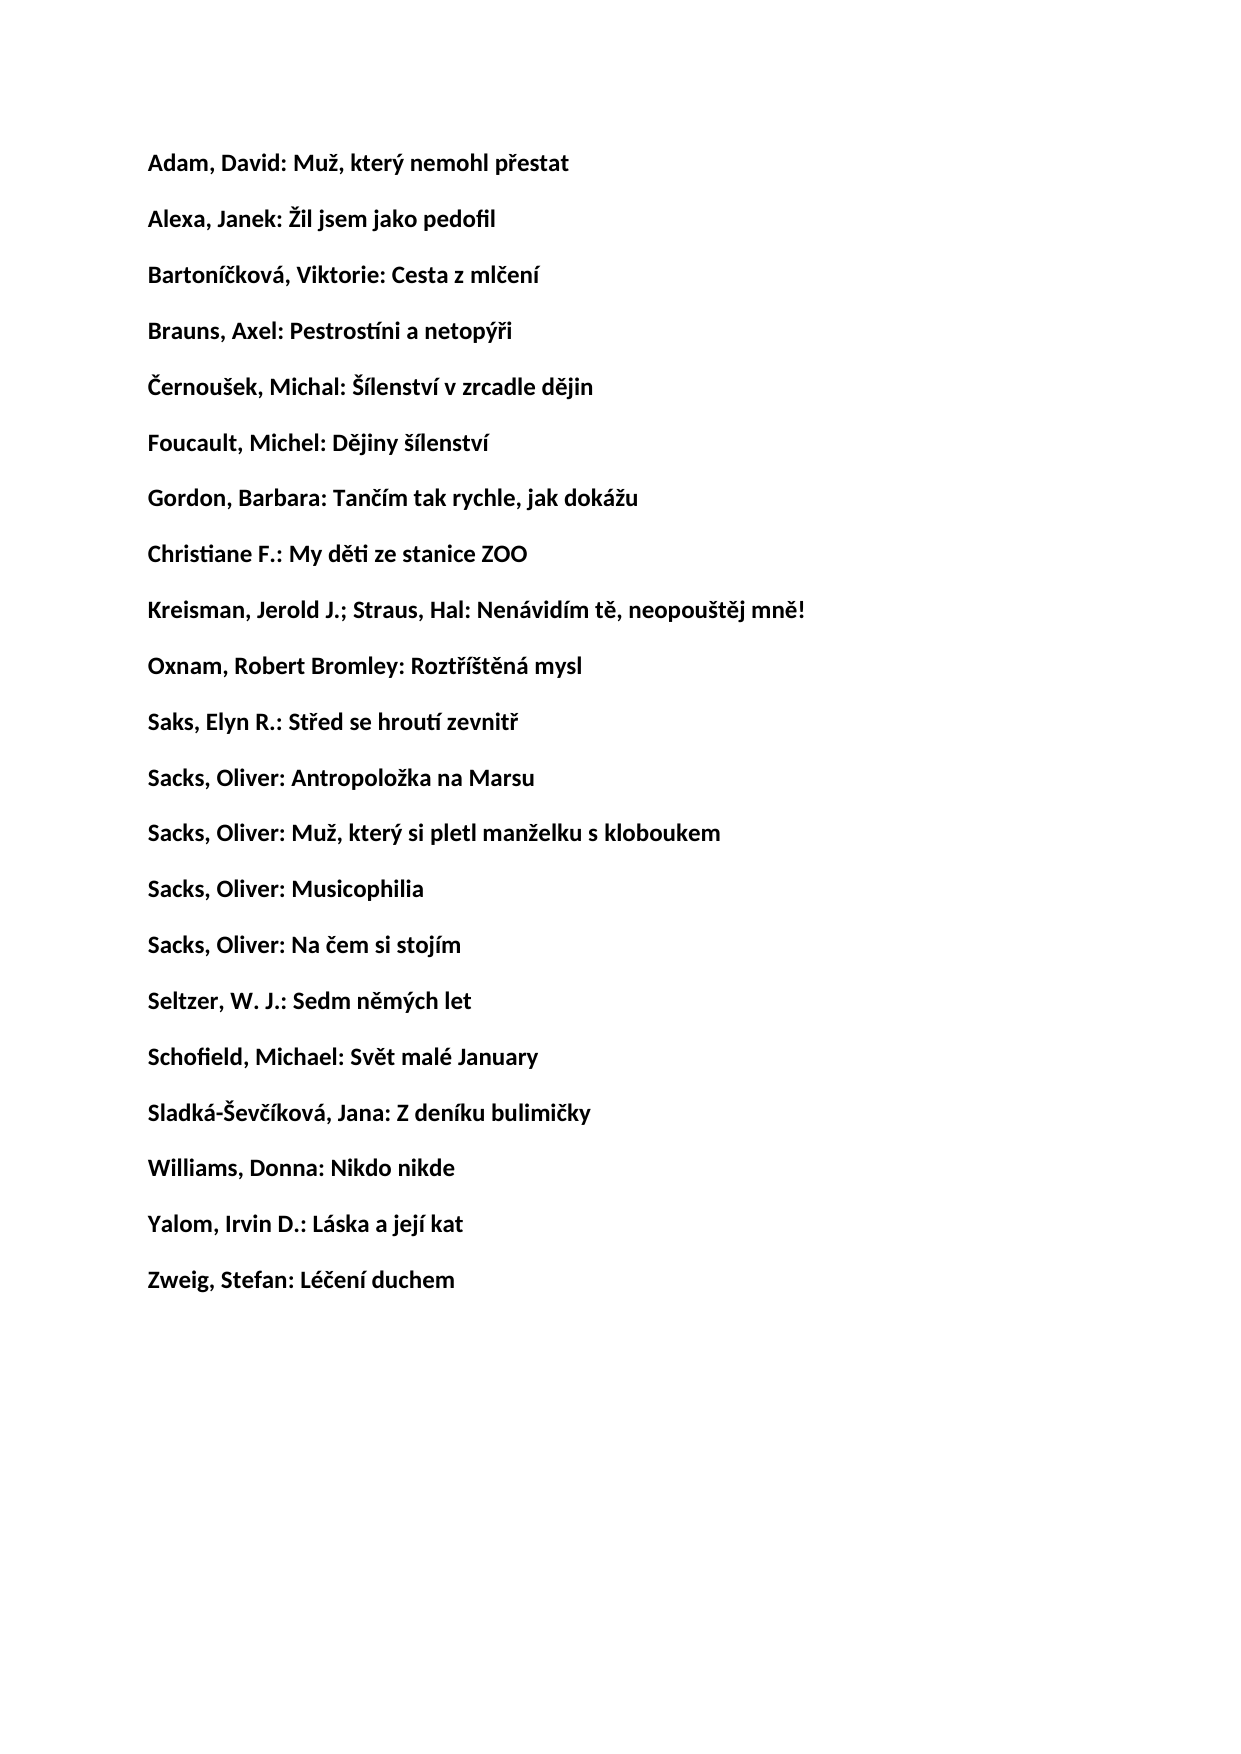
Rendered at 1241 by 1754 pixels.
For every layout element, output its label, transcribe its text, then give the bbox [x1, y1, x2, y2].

text Yalom, Irvin D.: Láska a její kat [148, 1208, 1093, 1239]
text Seltzer, W. J.: Sedm němých let [148, 985, 1093, 1016]
text Černoušek, Michal: Šílenství v zrcadle dějin [148, 371, 1093, 401]
text Schofield, Michael: Svět malé January [148, 1041, 1093, 1071]
text Adam, David: Muž, který nemohl přestat [148, 148, 1093, 178]
text Christiane F.: My děti ze stanice ZOO [148, 538, 1093, 569]
text Sacks, Oliver: Na čem si stojím [148, 929, 1093, 960]
text Sacks, Oliver: Antropoložka na Marsu [148, 762, 1093, 792]
text Oxnam, Robert Bromley: Roztříštěná mysl [148, 650, 1093, 681]
text Alexa, Janek: Žil jsem jako pedofil [148, 203, 1093, 234]
text Gordon, Barbara: Tančím tak rychle, jak dokážu [148, 483, 1093, 513]
text Sacks, Oliver: Musicophilia [148, 873, 1093, 904]
text Bartoníčková, Viktorie: Cesta z mlčení [148, 259, 1093, 290]
text Sladká-Ševčíková, Jana: Z deníku bulimičky [148, 1097, 1093, 1127]
text Williams, Donna: Nikdo nikde [148, 1153, 1093, 1183]
text Foucault, Michel: Dějiny šílenství [148, 427, 1093, 457]
text Saks, Elyn R.: Střed se hroutí zevnitř [148, 706, 1093, 736]
text Kreisman, Jerold J.; Straus, Hal: Nenávidím tě, neopouštěj mně! [148, 594, 1093, 625]
text Sacks, Oliver: Muž, který si pletl manželku s kloboukem [148, 818, 1093, 848]
text Zweig, Stefan: Léčení duchem [148, 1264, 1093, 1295]
text Brauns, Axel: Pestrostíni a netopýři [148, 315, 1093, 346]
